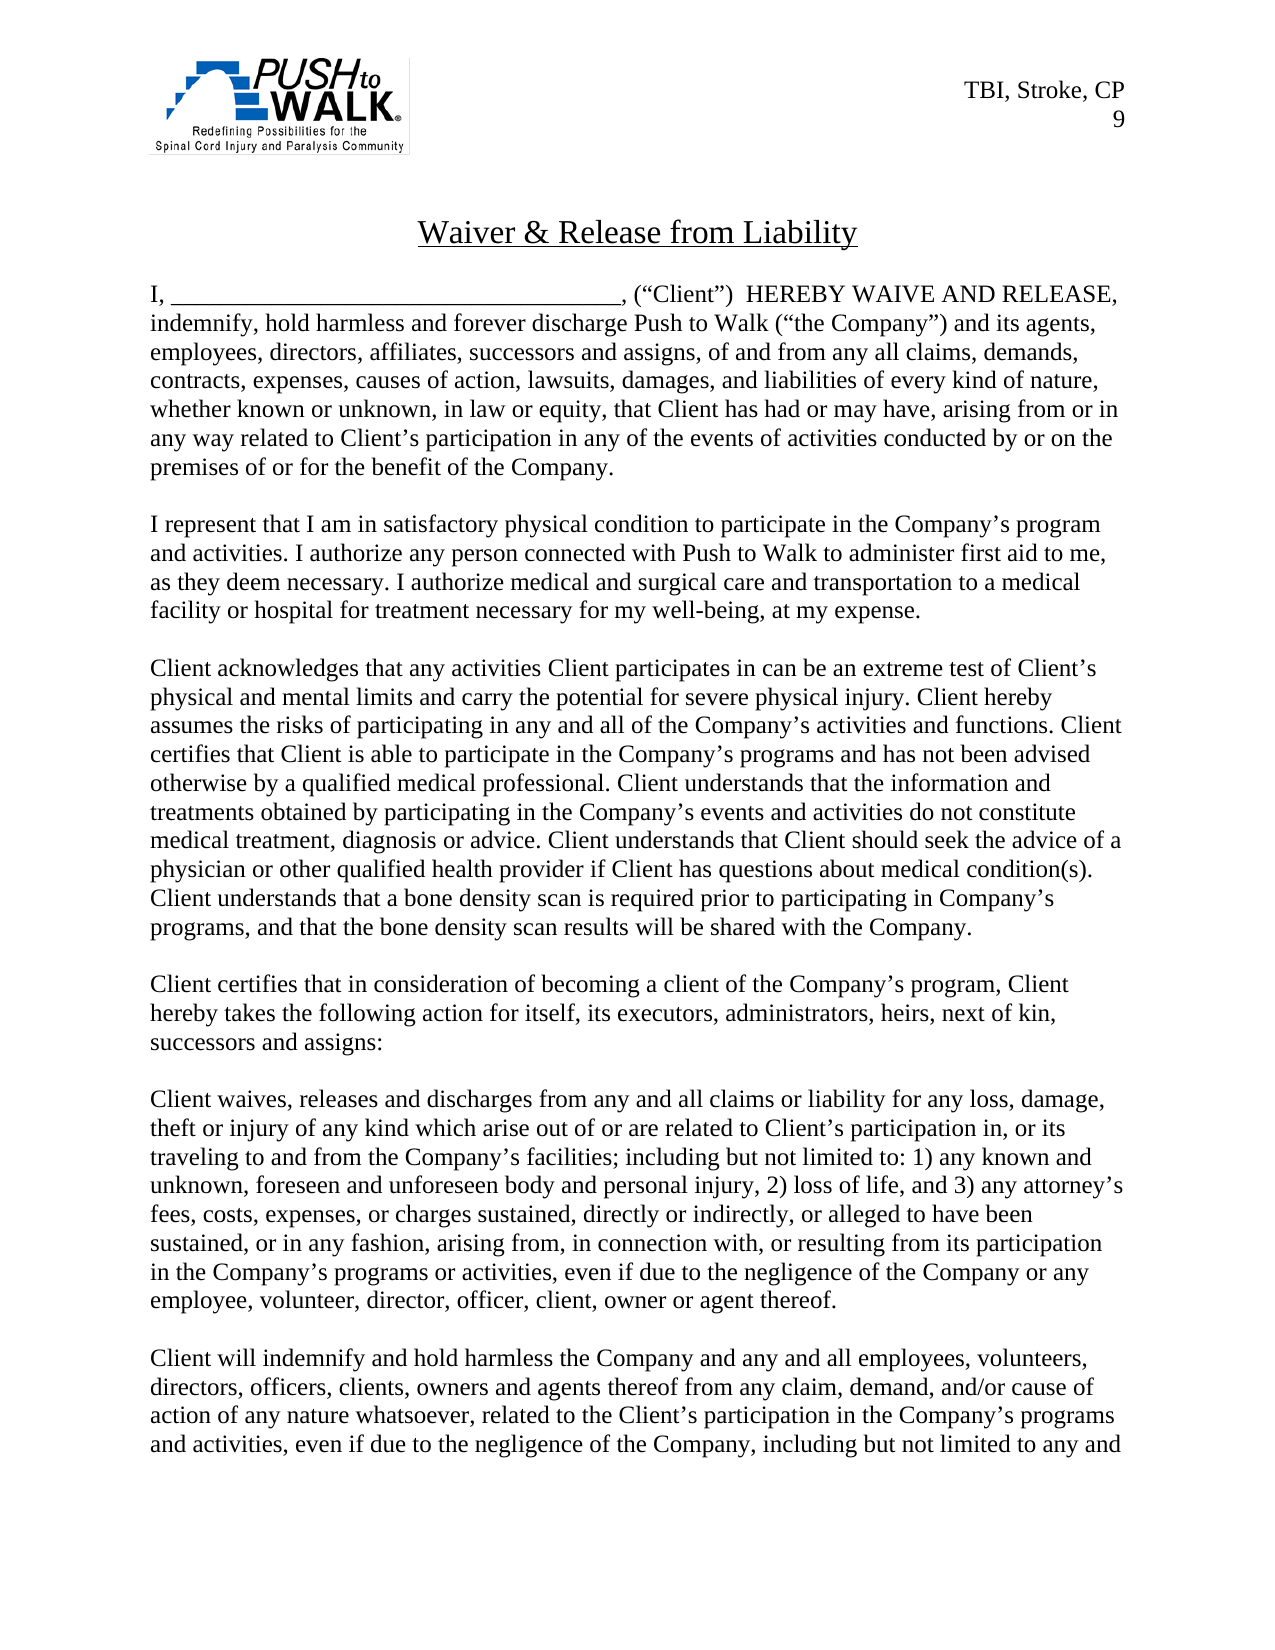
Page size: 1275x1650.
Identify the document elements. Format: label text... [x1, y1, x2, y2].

text I, ____________________________________, (“Client”) HEREBY WAIVE AND RELEASE, indemnify, hold harmless and forever discharge (“the Company”) and its agents, employees, directors, affiliates, successors and assigns, of and from any all claims, demands, contracts, expenses, causes of action, lawsuits, damages, and liabilities of every kind of nature, whether known or unknown, in law or equity, that Client has had or may have, arising from or in any way related to Client’s participation in any of the events of activities conducted by or on the premises of or for the benefit of the Company. [150, 279, 1125, 481]
text Waiver & Release from Liability [150, 212, 1125, 251]
text Client waives, releases and discharges from any and all claims or liability for any loss, damage, theft or injury of any kind which arise out of or are related to Client’s participation in, or its traveling to and from the Company’s facilities; including but not limited to: 1) any known and unknown, foreseen and unforeseen body and personal injury, 2) loss of life, and 3) any attorney’s fees, costs, expenses, or charges sustained, directly or indirectly, or alleged to have been sustained, or in any fashion, arising from, in connection with, or resulting from its participation in the Company’s programs or activities, even if due to the negligence of the Company or any employee, volunteer, director, officer, client, owner or agent thereof. [150, 1084, 1125, 1314]
text Client certifies that in consideration of becoming a client of the Company’s program, Client hereby takes the following action for itself, its executors, administrators, heirs, next of kin, successors and assigns: [150, 969, 1125, 1056]
picture [149, 58, 410, 155]
text Client acknowledges that any activities Client participates in can be an extreme test of Client’s physical and mental limits and carry the potential for severe physical injury. Client hereby assumes the risks of participating in any and all of the Company’s activities and functions. Client certifies that Client is able to participate in the Company’s programs and has not been advised otherwise by a qualified medical professional. Client understands that the information and treatments obtained by participating in the Company’s events and activities do not constitute medical treatment, diagnosis or advice. Client understands that Client should seek the advice of a physician or other qualified health provider if Client has questions about medical condition(s). Client understands that a bone density scan is required prior to participating in Company’s programs, and that the bone density scan results will be shared with the Company. [150, 653, 1125, 941]
text I represent that I am in satisfactory physical condition to participate in the Company’s program and activities. I authorize any person connected with to administer first aid to me, as they deem necessary. I authorize medical and surgical care and transportation to a medical facility or hospital for treatment necessary for my well-being, at my expense. [150, 509, 1125, 624]
